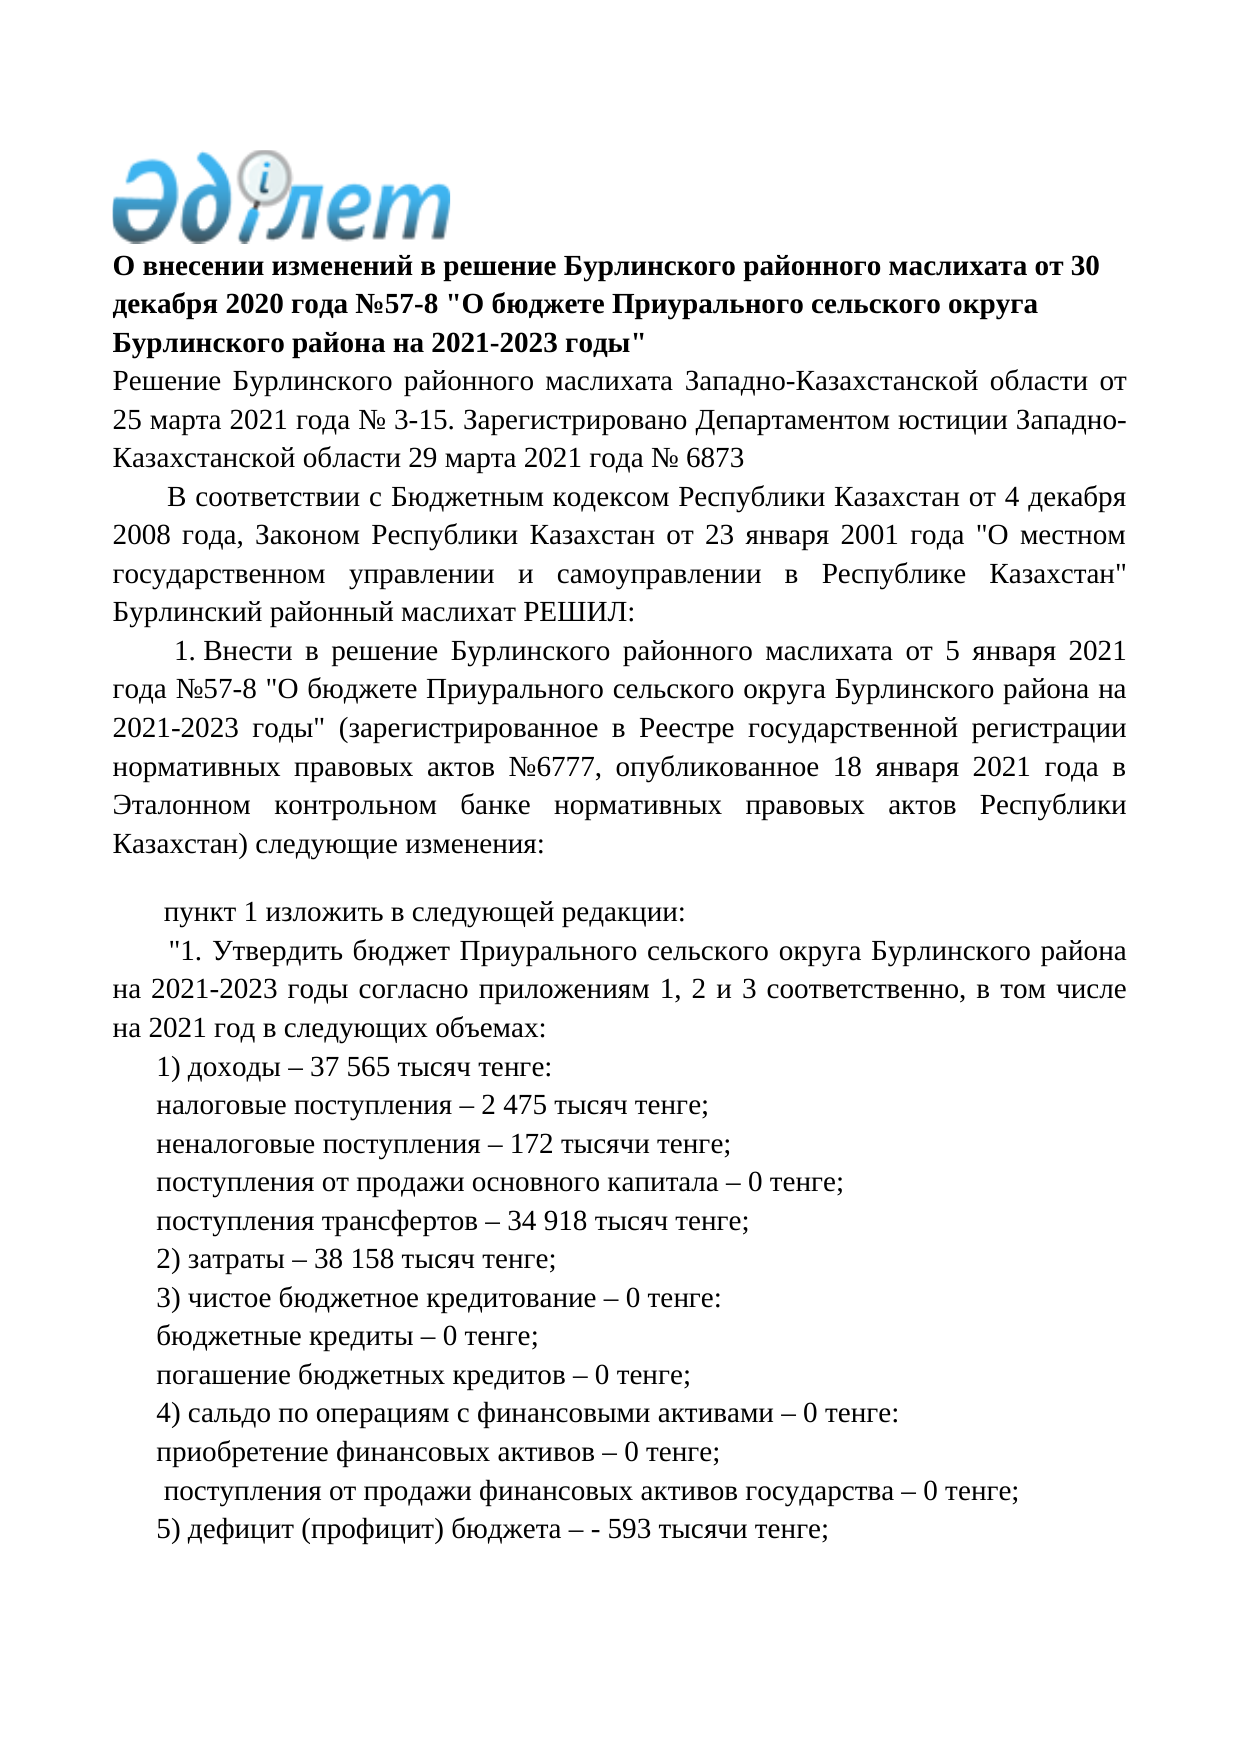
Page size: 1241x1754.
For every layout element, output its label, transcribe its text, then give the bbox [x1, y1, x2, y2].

text О внесении изменений в решение Бурлинского районного маслихата от 30 декабря 2020 года №57-8 "О бюджете Приурального сельского округа Бурлинского района на 2021-2023 годы" [112, 248, 1128, 358]
text Решение Бурлинского районного маслихата Западно-Казахстанской области от 25 марта 2021 года № 3-15. Зарегистрировано Департаментом юстиции Западно-Казахстанской области 29 марта 2021 года № 6873 [112, 363, 1128, 474]
text 3) чистое бюджетное кредитование – 0 тенге: [112, 1280, 1128, 1313]
text бюджетные кредиты – 0 тенге; [112, 1318, 1128, 1352]
text пункт 1 изложить в следующей редакции: [112, 894, 1128, 928]
text 4) сальдо по операциям с финансовыми активами – 0 тенге: [112, 1396, 1128, 1429]
text погашение бюджетных кредитов – 0 тенге; [112, 1357, 1128, 1391]
picture [112, 150, 451, 244]
text 1. Внести в решение Бурлинского районного маслихата от 5 января 2021 года №57-8 "О бюджете Приурального сельского округа Бурлинского района на 2021-2023 годы" (зарегистрированное в Реестре государственной регистрации нормативных правовых актов №6777, опубликованное 18 января 2021 года в Эталонном контрольном банке нормативных правовых актов Республики Казахстан) следующие изменения: [112, 633, 1128, 859]
text 2) затраты – 38 158 тысяч тенге; [112, 1241, 1128, 1275]
text В соответствии с Бюджетным кодексом Республики Казахстан от 4 декабря 2008 года, Законом Республики Казахстан от 23 января 2001 года "О местном государственном управлении и самоуправлении в Республике Казахстан" Бурлинский районный маслихат РЕШИЛ: [112, 479, 1128, 628]
text 5) дефицит (профицит) бюджета – - 593 тысячи тенге; [112, 1511, 1128, 1545]
text налоговые поступления – 2 475 тысяч тенге; [112, 1087, 1128, 1121]
text поступления от продажи финансовых активов государства – 0 тенге; [112, 1473, 1128, 1506]
text "1. Утвердить бюджет Приурального сельского округа Бурлинского района на 2021-2023 годы согласно приложениям 1, 2 и 3 соответственно, в том числе на 2021 год в следующих объемах: [112, 933, 1128, 1044]
text 1) доходы – 37 565 тысяч тенге: [112, 1049, 1128, 1082]
text неналоговые поступления – 172 тысячи тенге; [112, 1126, 1128, 1159]
text поступления от продажи основного капитала – 0 тенге; [112, 1164, 1128, 1198]
text приобретение финансовых активов – 0 тенге; [112, 1434, 1128, 1468]
text поступления трансфертов – 34 918 тысяч тенге; [112, 1203, 1128, 1236]
